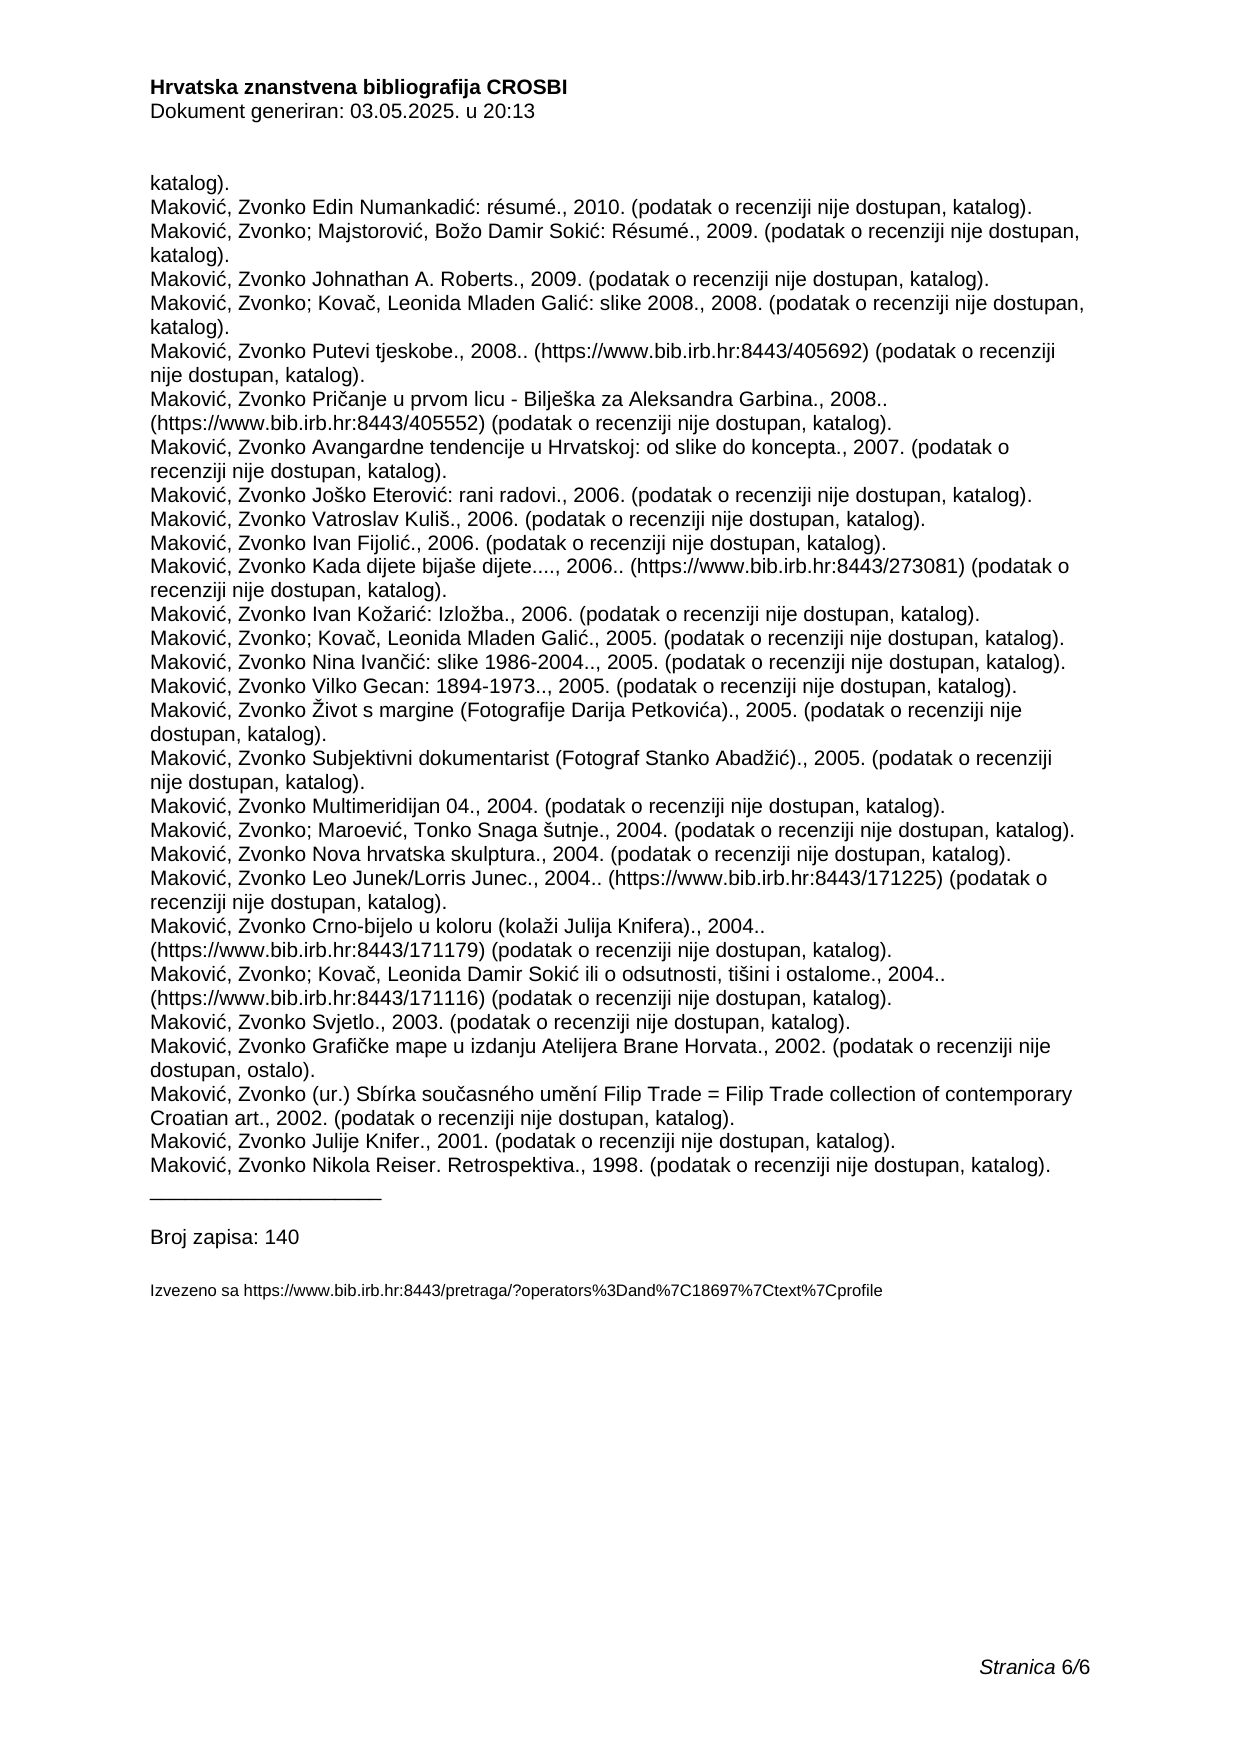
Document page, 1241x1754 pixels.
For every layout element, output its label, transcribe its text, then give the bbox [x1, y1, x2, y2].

text Maković, Zvonko; Kovač, Leonida [150, 291, 1090, 339]
text Maković, Zvonko [150, 482, 1090, 506]
text Maković, Zvonko; Majstorović, Božo [150, 219, 1090, 267]
text Maković, Zvonko [150, 434, 1090, 482]
text Maković, Zvonko [150, 794, 1090, 818]
text Maković, Zvonko; Maroević, Tonko [150, 818, 1090, 842]
text Maković, Zvonko [150, 530, 1090, 554]
text Maković, Zvonko [150, 267, 1090, 291]
text Maković, Zvonko [150, 339, 1090, 387]
text Maković, Zvonko [150, 171, 1090, 195]
text Izvezeno sa https://www.bib.irb.hr:8443/pretraga/?operators%3Dand%7C18697%7Ctext%7Cprofile [150, 1280, 1090, 1299]
text Maković, Zvonko [150, 1153, 1090, 1177]
text Maković, Zvonko [150, 1129, 1090, 1153]
text Maković, Zvonko [150, 1033, 1090, 1081]
text Maković, Zvonko [150, 554, 1090, 602]
text Maković, Zvonko [150, 387, 1090, 434]
text ____________________ [150, 1177, 1090, 1201]
text Maković, Zvonko (ur.) [150, 1081, 1090, 1129]
text Maković, Zvonko [150, 914, 1090, 962]
text Broj zapisa: 140 [150, 1225, 1090, 1249]
text Maković, Zvonko; Kovač, Leonida [150, 626, 1090, 650]
text Maković, Zvonko; Kovač, Leonida [150, 962, 1090, 1009]
text Maković, Zvonko [150, 866, 1090, 914]
text Maković, Zvonko [150, 1009, 1090, 1033]
text Maković, Zvonko [150, 842, 1090, 866]
text Maković, Zvonko [150, 506, 1090, 530]
text Maković, Zvonko [150, 674, 1090, 698]
text Maković, Zvonko [150, 746, 1090, 794]
text Maković, Zvonko [150, 195, 1090, 219]
text Maković, Zvonko [150, 650, 1090, 674]
text Maković, Zvonko [150, 698, 1090, 746]
text Maković, Zvonko [150, 602, 1090, 626]
